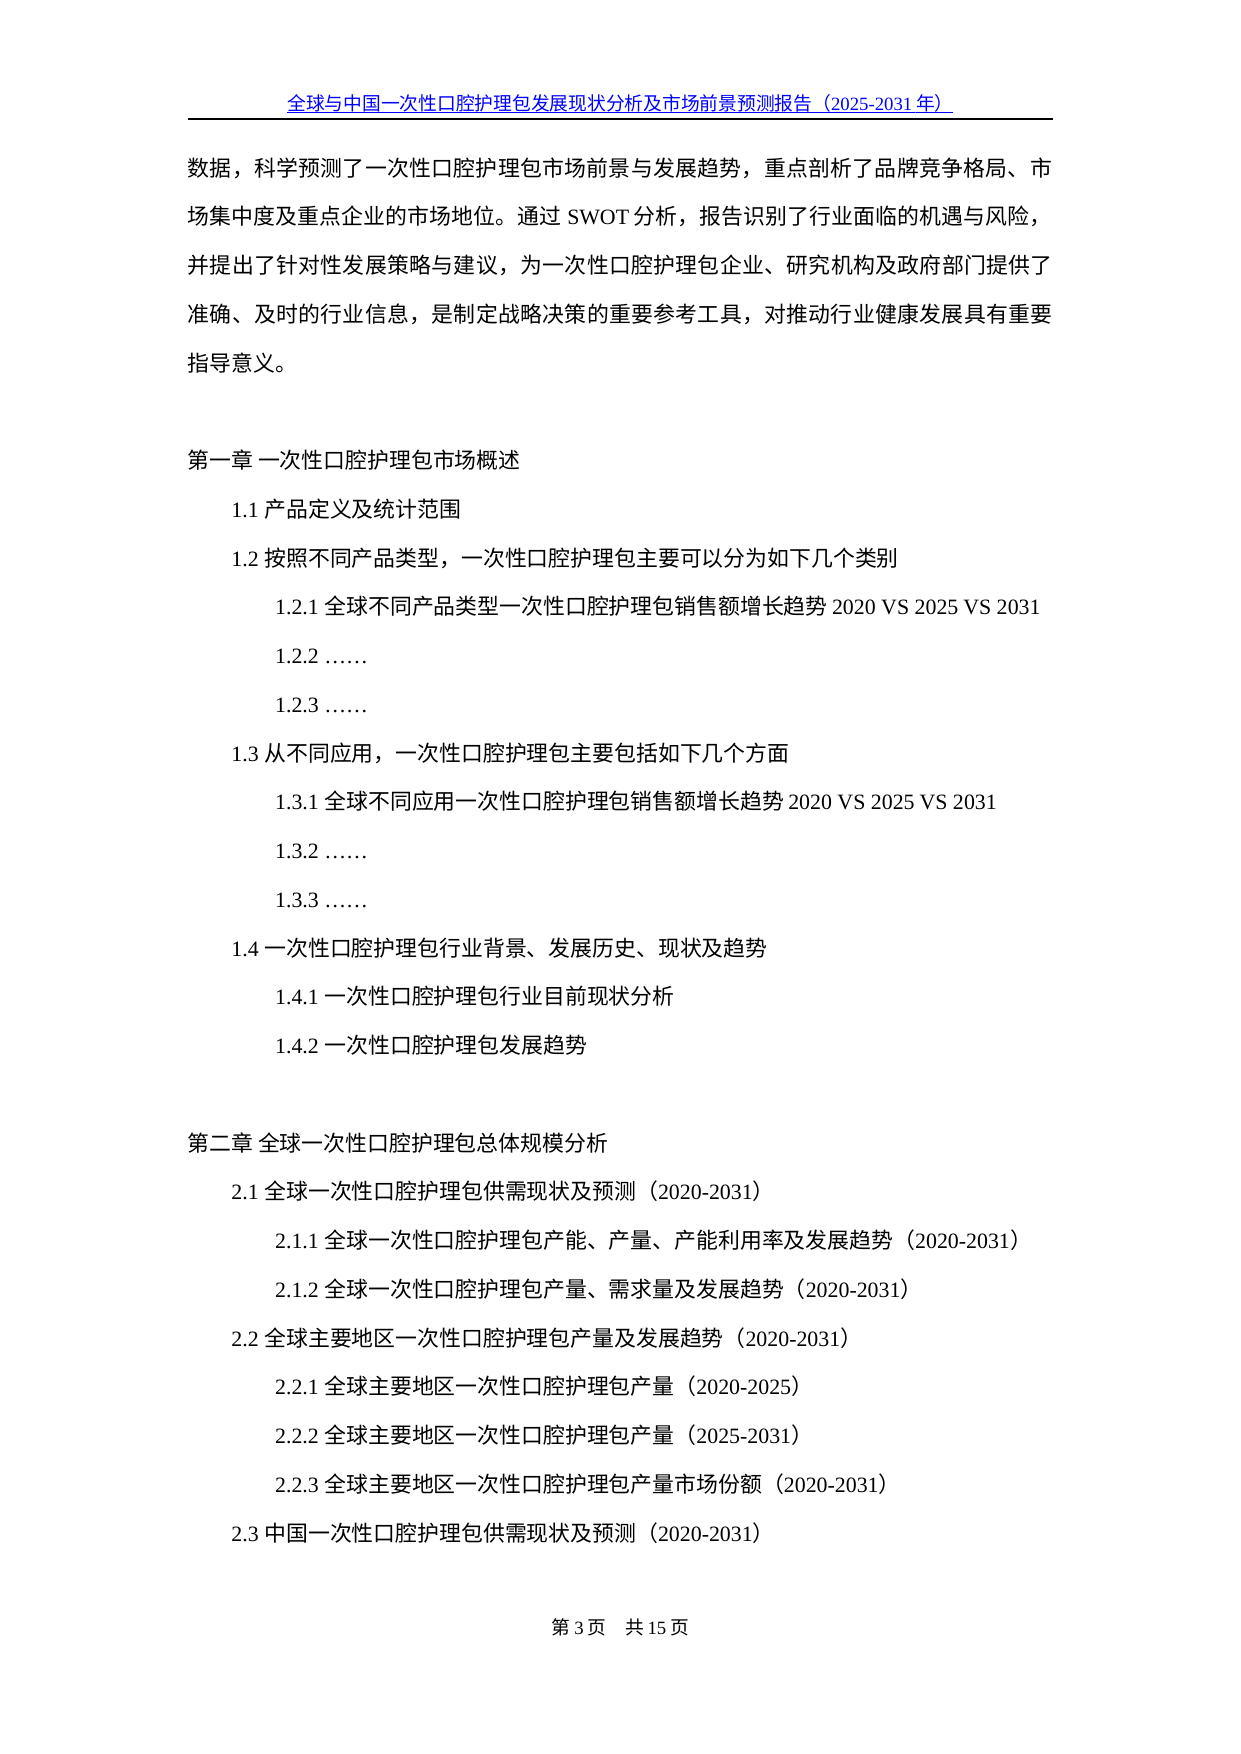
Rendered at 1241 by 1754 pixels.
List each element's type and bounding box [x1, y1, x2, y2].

text [187, 150, 1053, 1548]
